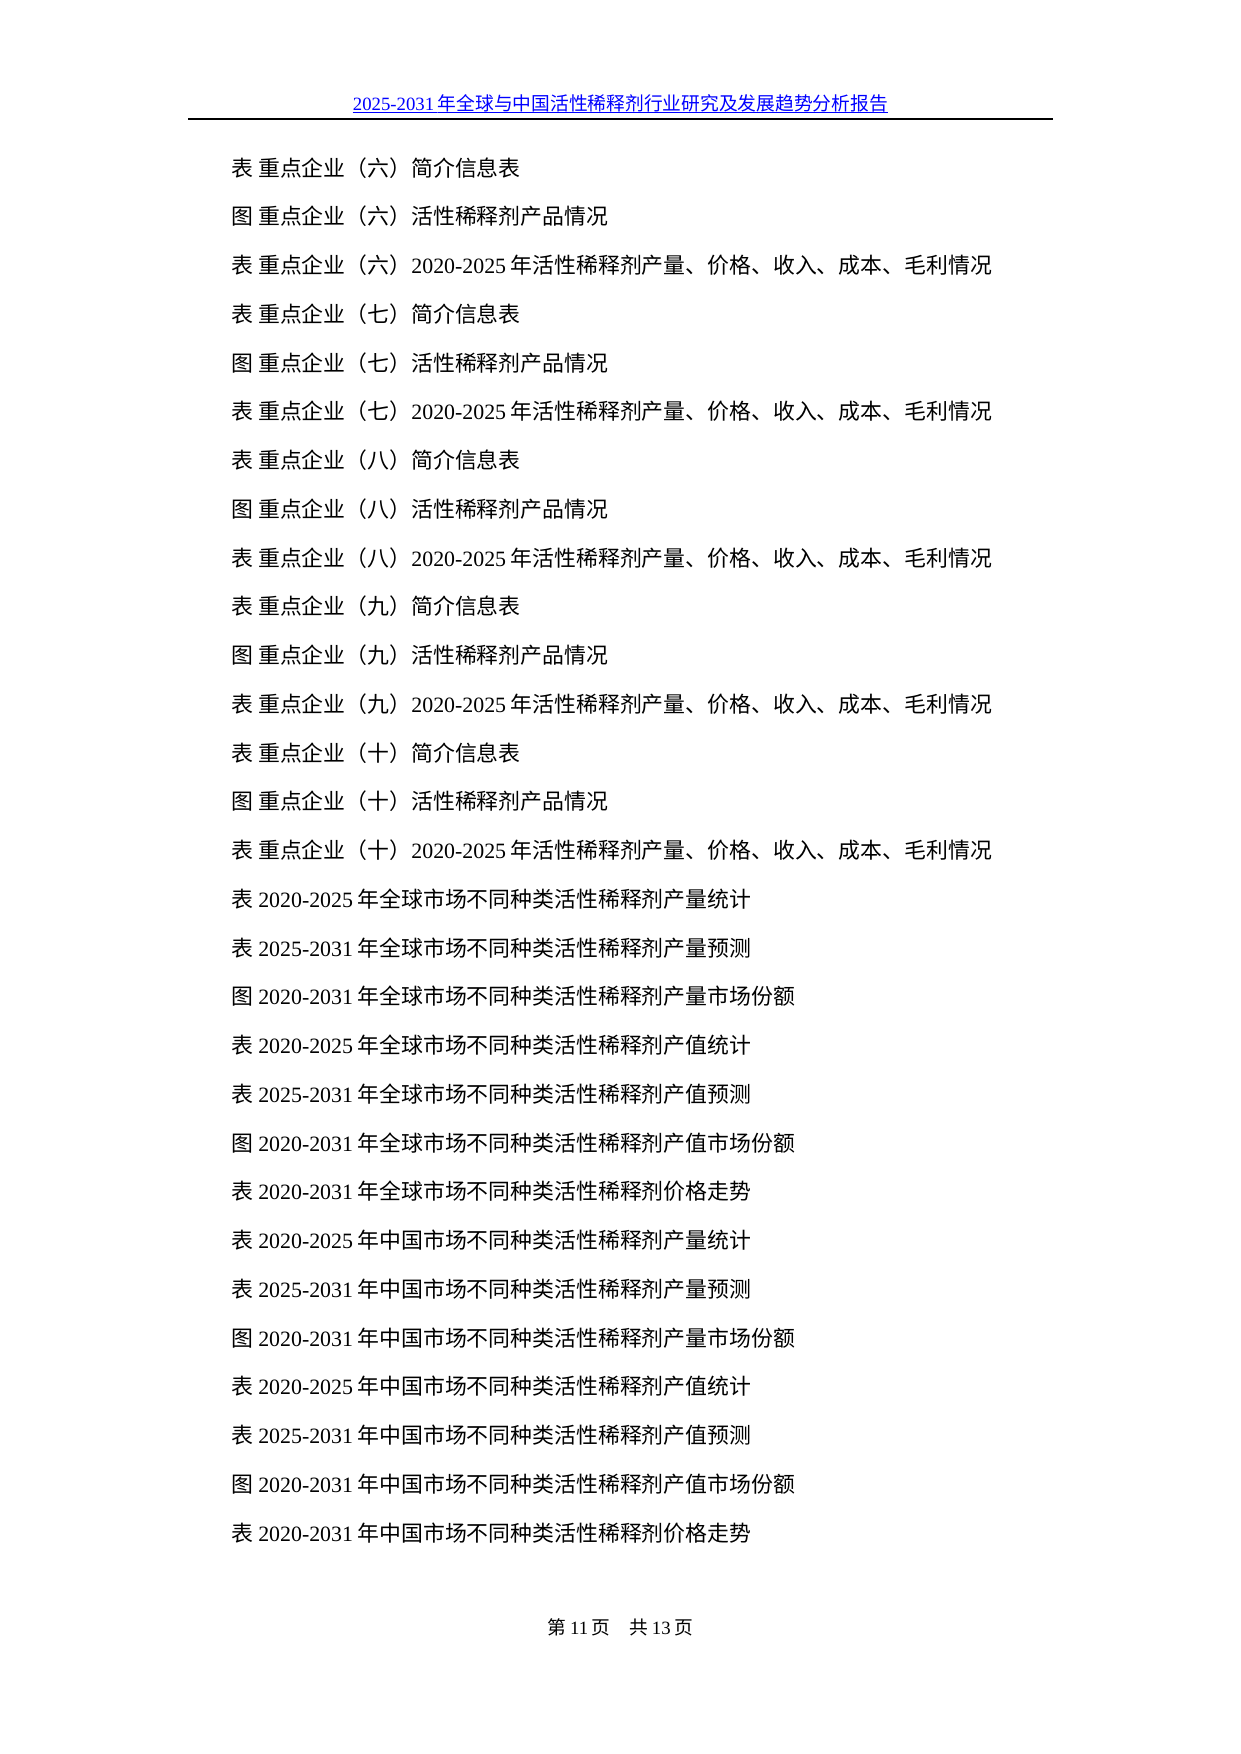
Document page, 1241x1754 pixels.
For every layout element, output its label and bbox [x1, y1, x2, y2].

text [187, 150, 1053, 1548]
